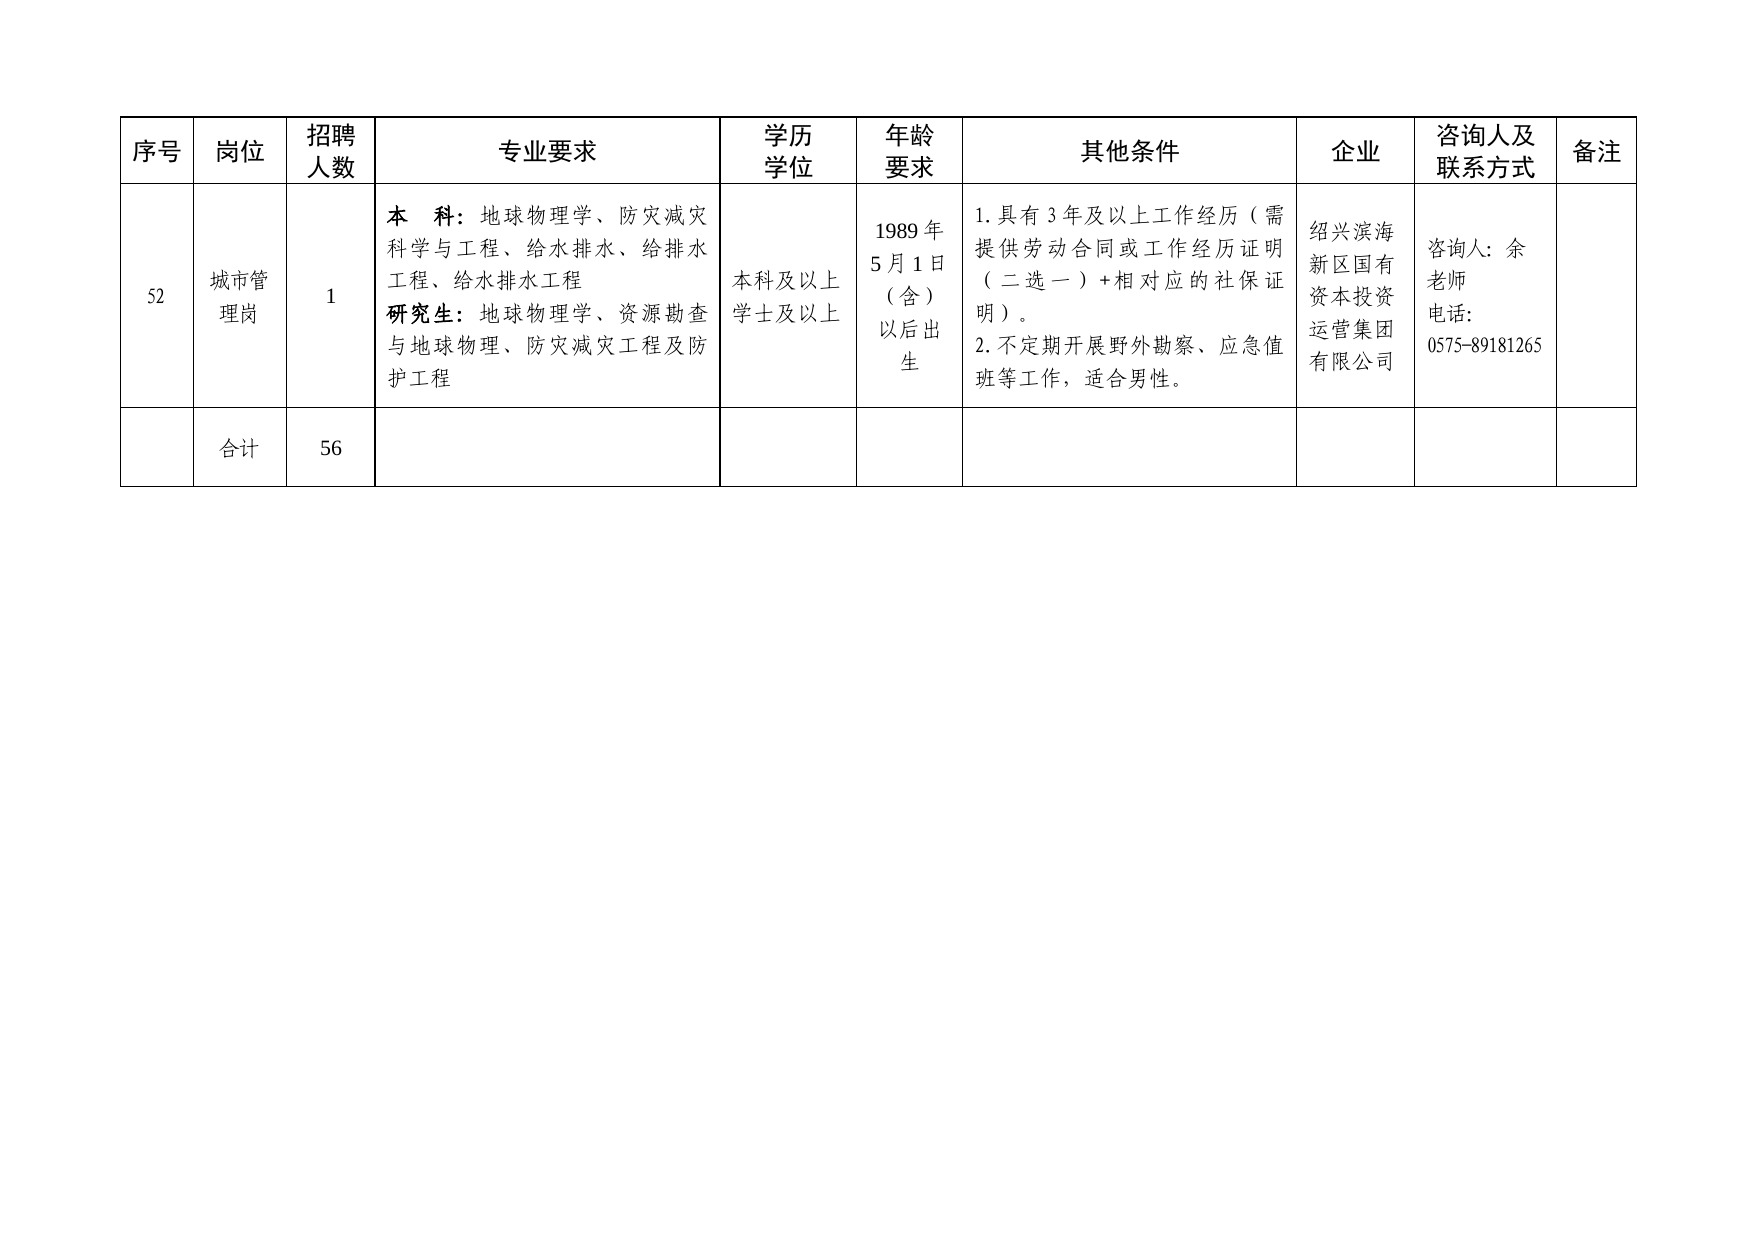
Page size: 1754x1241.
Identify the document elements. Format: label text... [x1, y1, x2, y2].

table_header 企业 [1297, 118, 1414, 182]
table_cell 本科及以上学士及以上 [721, 184, 856, 407]
table_header 年龄 要求 [857, 118, 962, 182]
table_cell 绍兴滨海新区国有资本投资运营集团有限公司 [1297, 184, 1414, 407]
table_header 专业要求 [376, 118, 719, 182]
table_header 序号 [121, 118, 193, 182]
table_header 岗位 [194, 118, 286, 182]
table_cell [1297, 408, 1414, 486]
table_cell 1989年5月1日（含）以后出生 [857, 184, 962, 407]
table_cell 56 [287, 408, 374, 486]
table_cell 城市管理岗 [194, 184, 286, 407]
table_header 其他条件 [963, 118, 1296, 182]
table_header 备注 [1557, 118, 1636, 182]
table_cell [376, 408, 719, 486]
table_header 招聘 人数 [287, 118, 374, 182]
table_cell [857, 408, 962, 486]
table_cell [721, 408, 856, 486]
table_cell [963, 408, 1296, 486]
table_cell 1 [287, 184, 374, 407]
table_cell [121, 408, 193, 486]
table_cell 本 科：地球物理学、防灾减灾科学与工程、给水排水、给排水工程、给水排水工程 研究生：地球物理学、资源勘查与地球物理、防灾减灾工程及防护工程 [376, 184, 719, 407]
table_header 咨询人及联系方式 [1415, 118, 1556, 182]
table_cell 咨询人：余老师 电话： 0575-89181265 [1415, 184, 1556, 407]
table_cell [1415, 408, 1556, 486]
table_cell [1557, 184, 1636, 407]
table_header 学历 学位 [721, 118, 856, 182]
table_cell 合计 [194, 408, 286, 486]
table_cell 1.具有3年及以上工作经历（需提供劳动合同或工作经历证明（二选一）+相对应的社保证明）。 2.不定期开展野外勘察、应急值班等工作，适合男性。 [963, 184, 1296, 407]
table_cell 52 [121, 184, 193, 407]
table_cell [1557, 408, 1636, 486]
